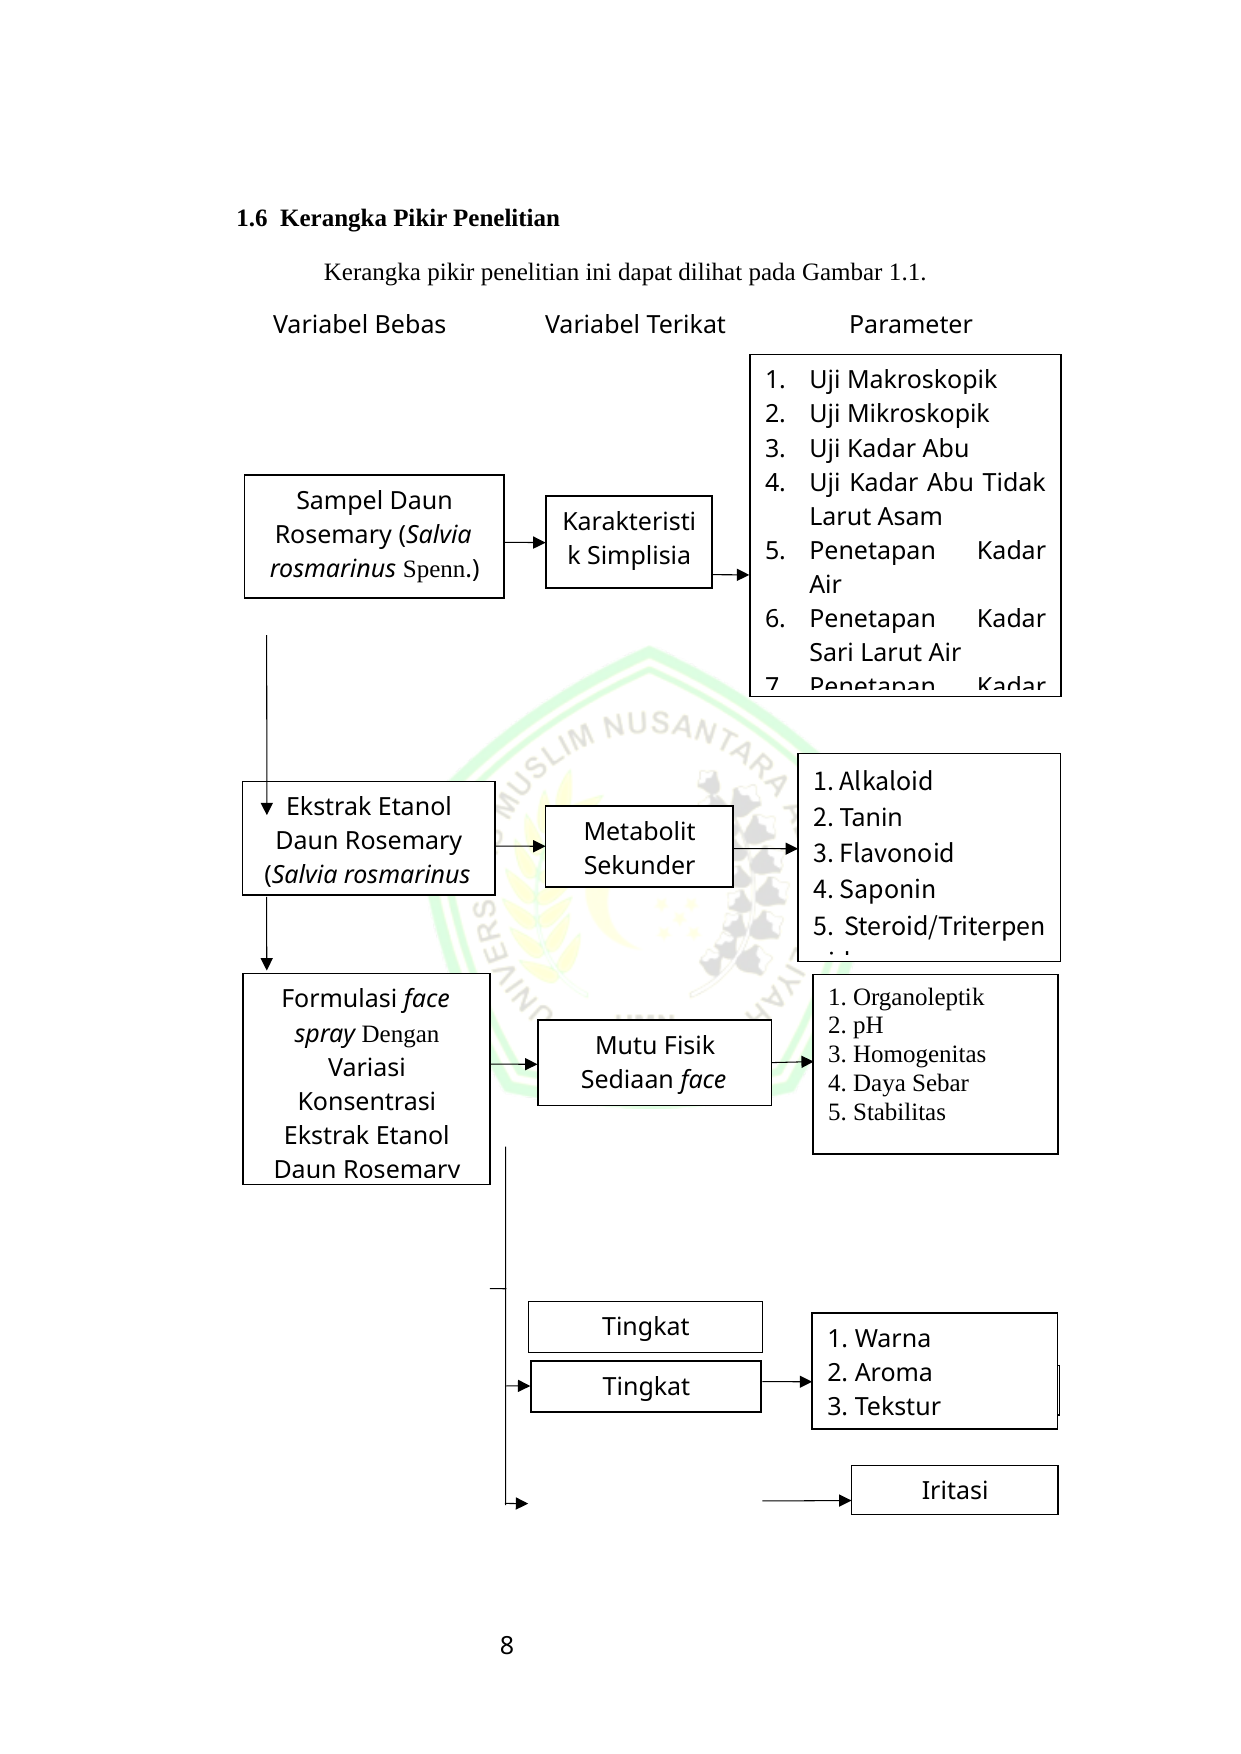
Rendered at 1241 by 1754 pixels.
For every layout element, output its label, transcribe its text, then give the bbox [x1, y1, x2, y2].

table_header Variabel Terikat [498, 304, 773, 341]
table_header Parameter [773, 304, 1049, 341]
text Kerangka pikir penelitian ini dapat dilihat pada Gambar 1.1. [236, 257, 1063, 286]
list Kerangka Pikir Penelitian [236, 203, 1063, 232]
table_header Variabel Bebas [222, 304, 497, 341]
